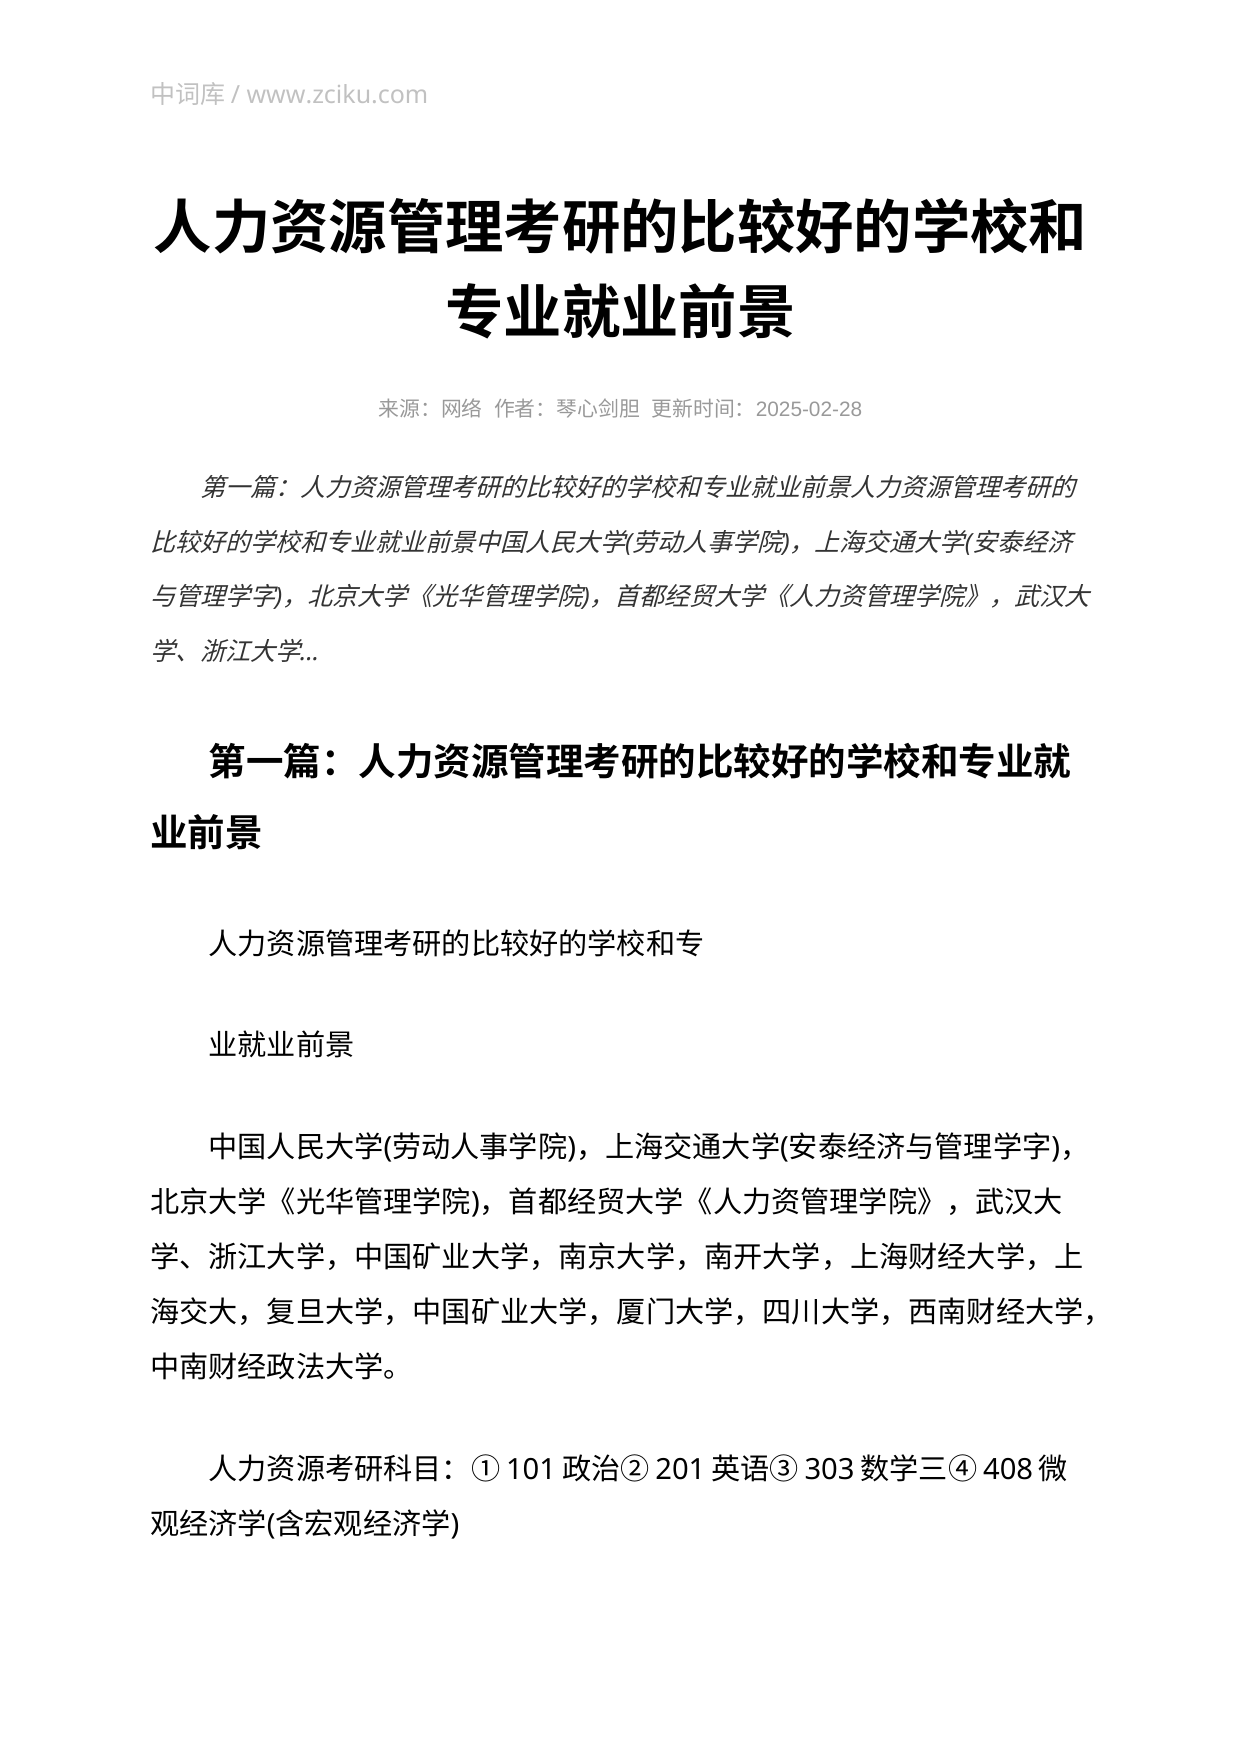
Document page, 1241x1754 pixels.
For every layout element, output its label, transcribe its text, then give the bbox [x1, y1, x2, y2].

text 来源：网络 作者：琴心剑胆 更新时间：2025-02-28 [150, 397, 1090, 421]
text 人力资源管理考研的比较好的学校和专 [150, 920, 1090, 962]
subtitle 人力资源管理考研的比较好的学校和专业就业前景 [150, 181, 1090, 350]
text 人力资源考研科目：①101政治②201英语③303数学三④408微观经济学(含宏观经济学) [150, 1445, 1090, 1543]
text 业就业前景 [150, 1022, 1090, 1064]
text 中国人民大学(劳动人事学院)，上海交通大学(安泰经济与管理学字)，北京大学《光华管理学院)，首都经贸大学《人力资管理学院》，武汉大学、浙江大学，中国矿业大学，南京大学，南开大学，上海财经大学，上海交大，复旦大学，中国矿业大学，厦门大学，四川大学，西南财经大学，中南财经政法大学。 [150, 1124, 1090, 1386]
text 第一篇：人力资源管理考研的比较好的学校和专业就业前景人力资源管理考研的比较好的学校和专业就业前景中国人民大学(劳动人事学院)，上海交通大学(安泰经济与管理学字)，北京大学《光华管理学院)，首都经贸大学《人力资管理学院》，武汉大学、浙江大学... [150, 468, 1090, 667]
text 第一篇：人力资源管理考研的比较好的学校和专业就业前景 [150, 732, 1090, 857]
